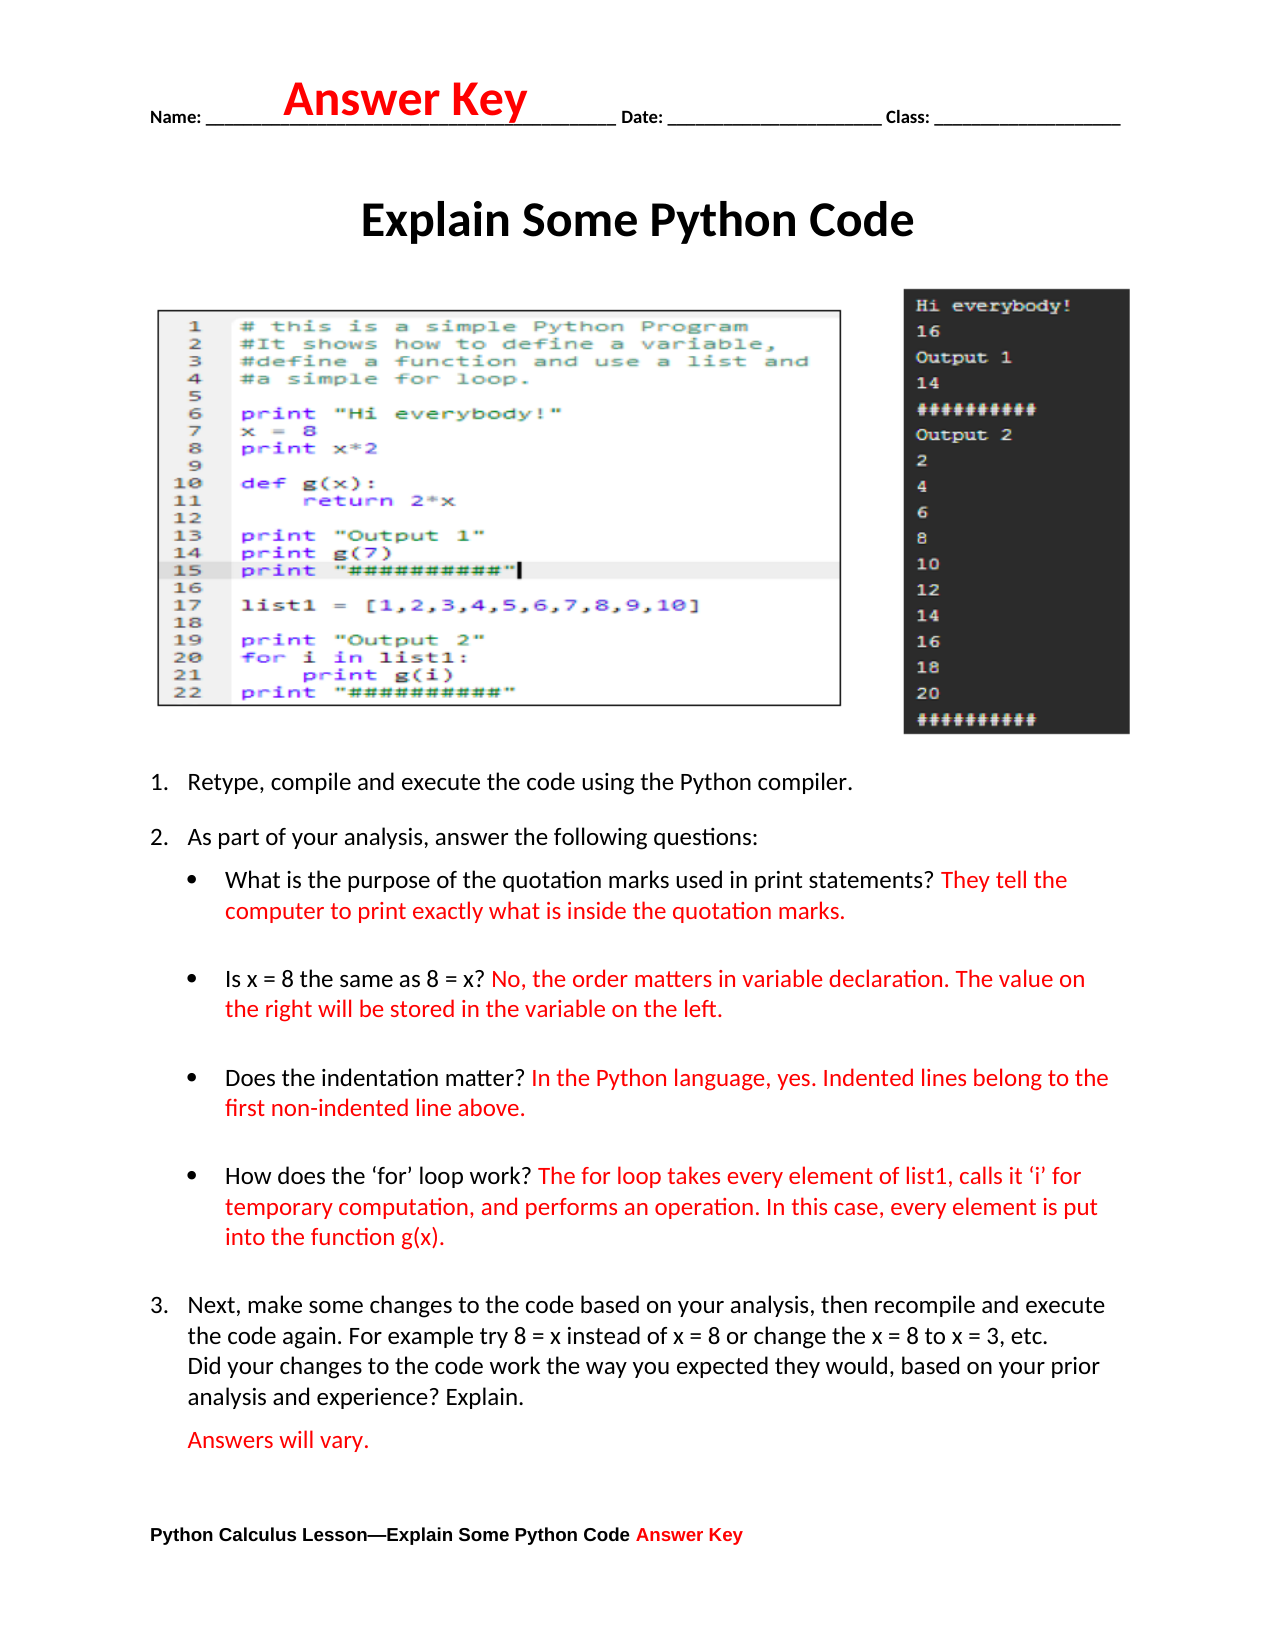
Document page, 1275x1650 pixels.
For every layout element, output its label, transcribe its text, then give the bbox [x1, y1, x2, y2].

list Is x = 8 the same as 8 = x? No, the order matters in variable declaration. The value on the right will be stored in the variable on the left. [187, 963, 1125, 1024]
text Answers will vary. [187, 1424, 1125, 1454]
list What is the purpose of the quotation marks used in print statements? They tell the computer to print exactly what is inside the quotation marks. [187, 864, 1125, 926]
text Explain Some Python Code [150, 187, 1125, 248]
list How does the ‘for’ loop work? The for loop takes every element of list1, calls it ‘i’ for temporary computation, and performs an operation. In this case, every element is put into the function g(x). [187, 1160, 1125, 1252]
list Retype, compile and execute the code using the Python compiler. [150, 766, 1125, 797]
list Next, make some changes to the code based on your analysis, then recompile and execute the code again. For example try 8 = x instead of x = 8 or change the x = 8 to x = 3, etc. Did your changes to the code work the way you expected they would, based on your prior analysis and experience? Explain. [150, 1289, 1125, 1411]
list As part of your analysis, answer the following questions: [150, 822, 1125, 852]
list Does the indentation matter? In the Python language, yes. Indented lines belong to the first non-indented line above. [187, 1062, 1125, 1123]
picture [127, 271, 1148, 765]
